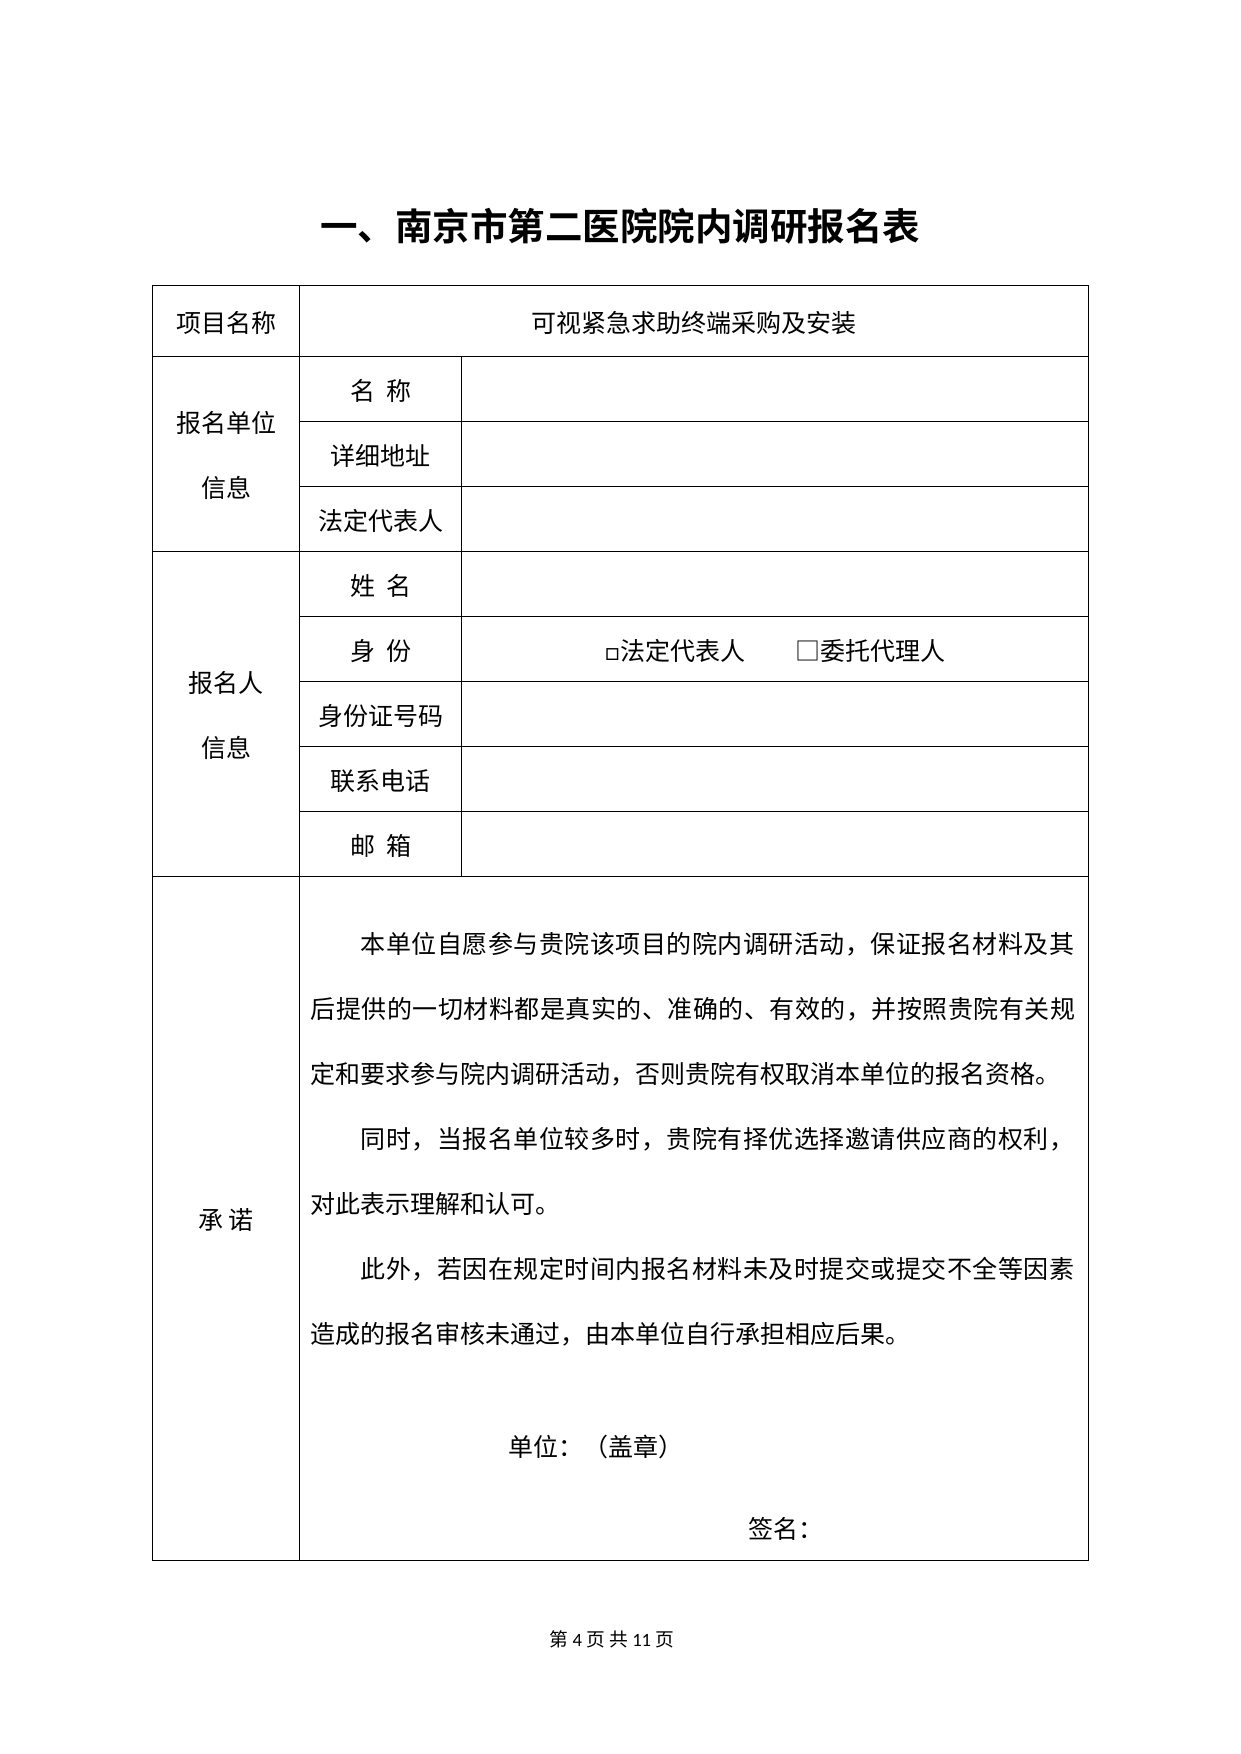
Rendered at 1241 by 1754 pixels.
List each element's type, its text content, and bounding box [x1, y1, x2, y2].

table_cell 承 诺 [153, 877, 299, 1560]
table_cell 联系电话 [300, 747, 461, 811]
table_cell 姓 名 [300, 552, 461, 616]
table_cell 名 称 [300, 357, 461, 421]
table_cell 本单位自愿参与贵院该项目的院内调研活动，保证报名材料及其后提供的一切材料都是真实的、准确的、有效的，并按照贵院有关规定和要求参与院内调研活动，否则贵院有权取消本单位的报名资格。 同时，当报名单位较多时，贵院有择优选择邀请供应商的权利，对此表示理解和认可。 此外，若因在规定时间内报名材料未及时提交或提交不全等因素造成的报名审核未通过，由本单位自行承担相应后果。 单位：（盖章） 签名： [300, 877, 1088, 1560]
table_cell 法定代表人 [300, 487, 461, 551]
table_cell 详细地址 [300, 422, 461, 486]
table_cell [462, 357, 1088, 421]
table_cell [462, 552, 1088, 616]
table_header 项目名称 [153, 286, 299, 356]
table_cell 报名单位 信息 [153, 357, 299, 551]
table_cell [462, 487, 1088, 551]
table_cell 身份证号码 [300, 682, 461, 746]
table_cell 身 份 [300, 617, 461, 681]
table_cell [462, 747, 1088, 811]
table_cell [462, 422, 1088, 486]
table_cell □法定代表人 □委托代理人 [462, 617, 1088, 681]
table_cell [462, 682, 1088, 746]
table_header 可视紧急求助终端采购及安装 [300, 286, 1088, 356]
subtitle 一、南京市第二医院院内调研报名表 [187, 191, 1053, 256]
table_cell 邮 箱 [300, 812, 461, 876]
table_cell [462, 812, 1088, 876]
table_cell 报名人 信息 [153, 552, 299, 876]
